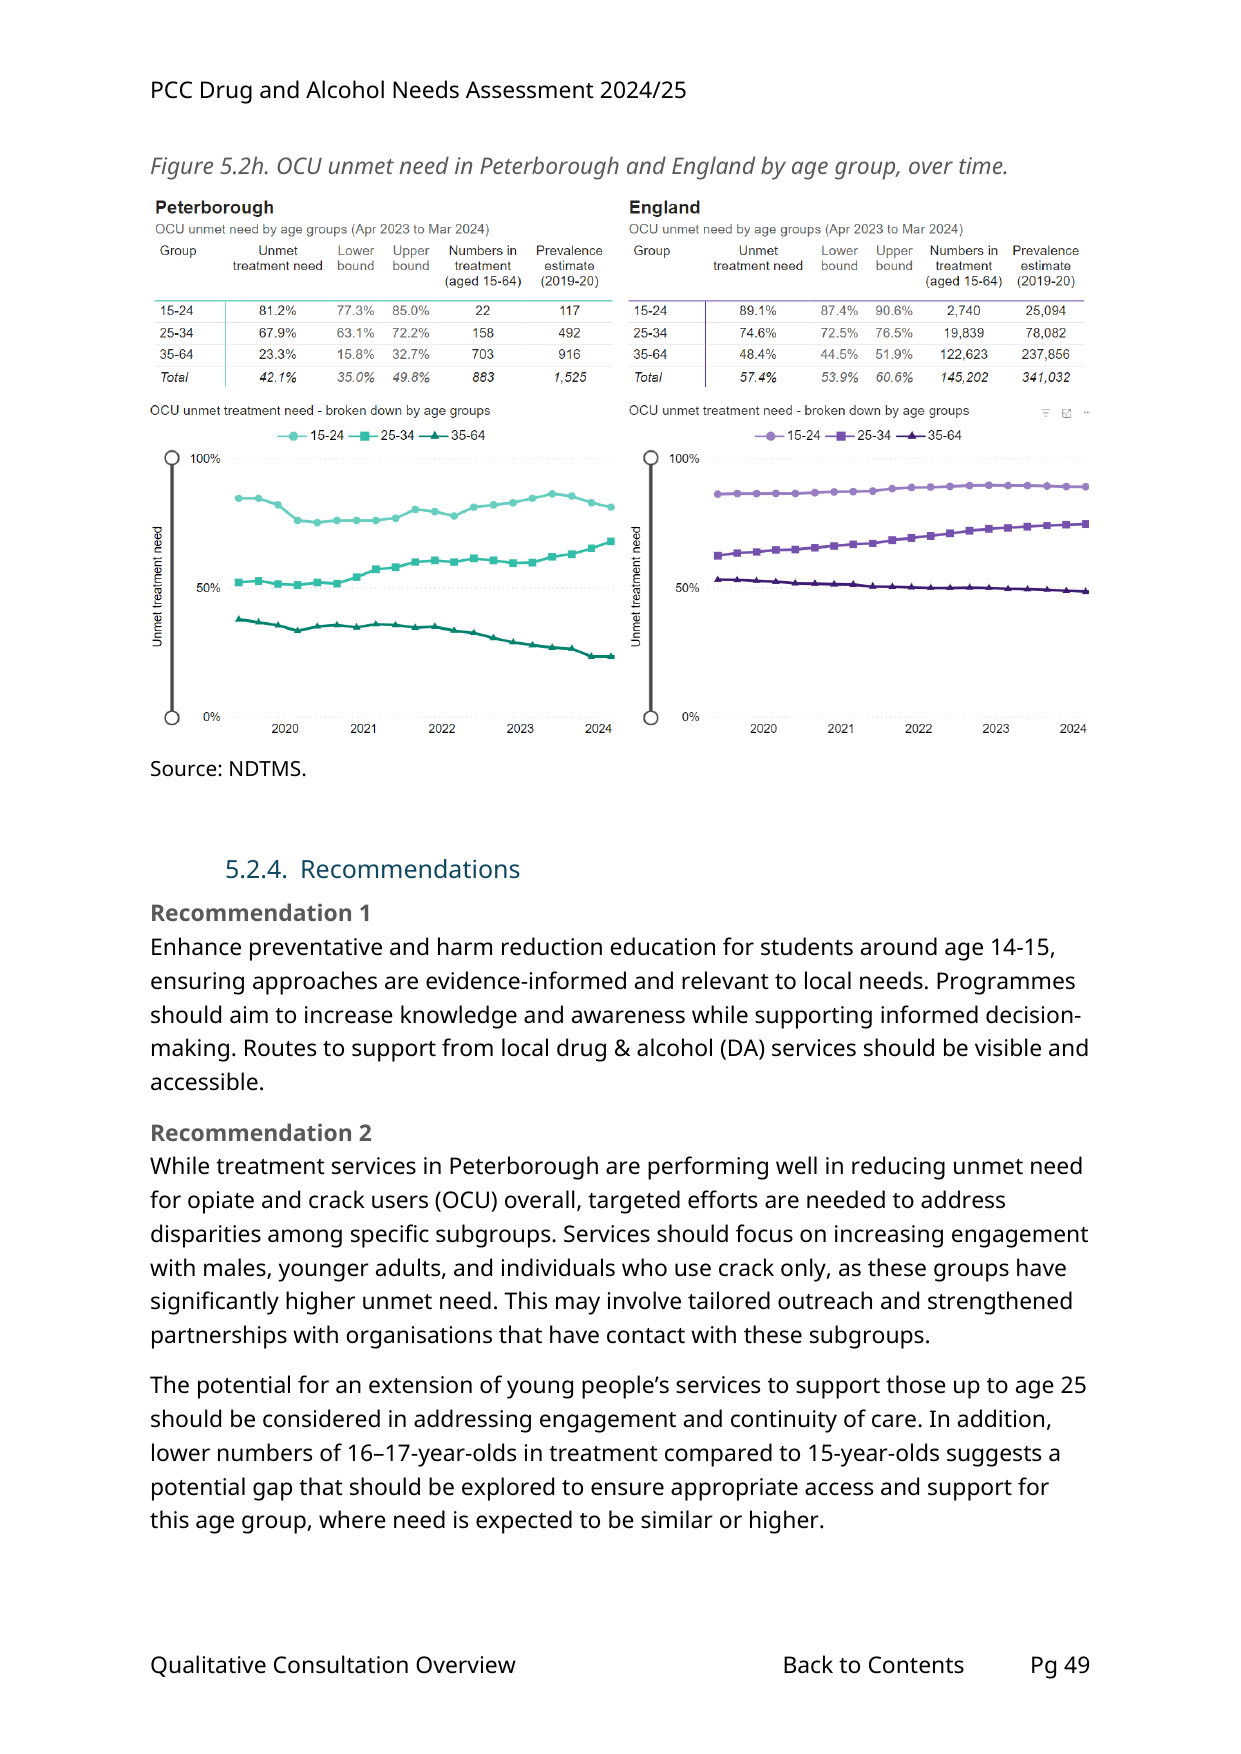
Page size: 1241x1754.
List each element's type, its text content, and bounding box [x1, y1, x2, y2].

subtitle Recommendations [225, 852, 1090, 886]
subtitle Figure 5.2h. OCU unmet need in Peterborough and England by age group, over time. [150, 150, 1090, 181]
text Enhance preventative and harm reduction education for students around age 14-15, ensuring approaches are evidence-informed and relevant to local needs. Programmes should aim to increase knowledge and awareness while supporting informed decision-making. Routes to support from local drug & alcohol (DA) services should be visible and accessible. [150, 931, 1090, 1097]
subtitle Recommendation 2 [150, 1116, 1090, 1148]
text Source: NDTMS. [150, 754, 1090, 783]
text While treatment services in Peterborough are performing well in reducing unmet need for opiate and crack users (OCU) overall, targeted efforts are needed to address disparities among specific subgroups. Services should focus on increasing engagement with males, younger adults, and individuals who use crack only, as these groups have significantly higher unmet need. This may involve tailored outreach and strengthened partnerships with organisations that have contact with these subgroups. [150, 1150, 1090, 1350]
picture [150, 192, 1091, 736]
subtitle Recommendation 1 [150, 897, 1090, 928]
text The potential for an extension of young people’s services to support those up to age 25 should be considered in addressing engagement and continuity of care. In addition, lower numbers of 16–17-year-olds in treatment compared to 15-year-olds suggests a potential gap that should be explored to ensure appropriate access and support for this age group, where need is expected to be similar or higher. [150, 1369, 1090, 1536]
